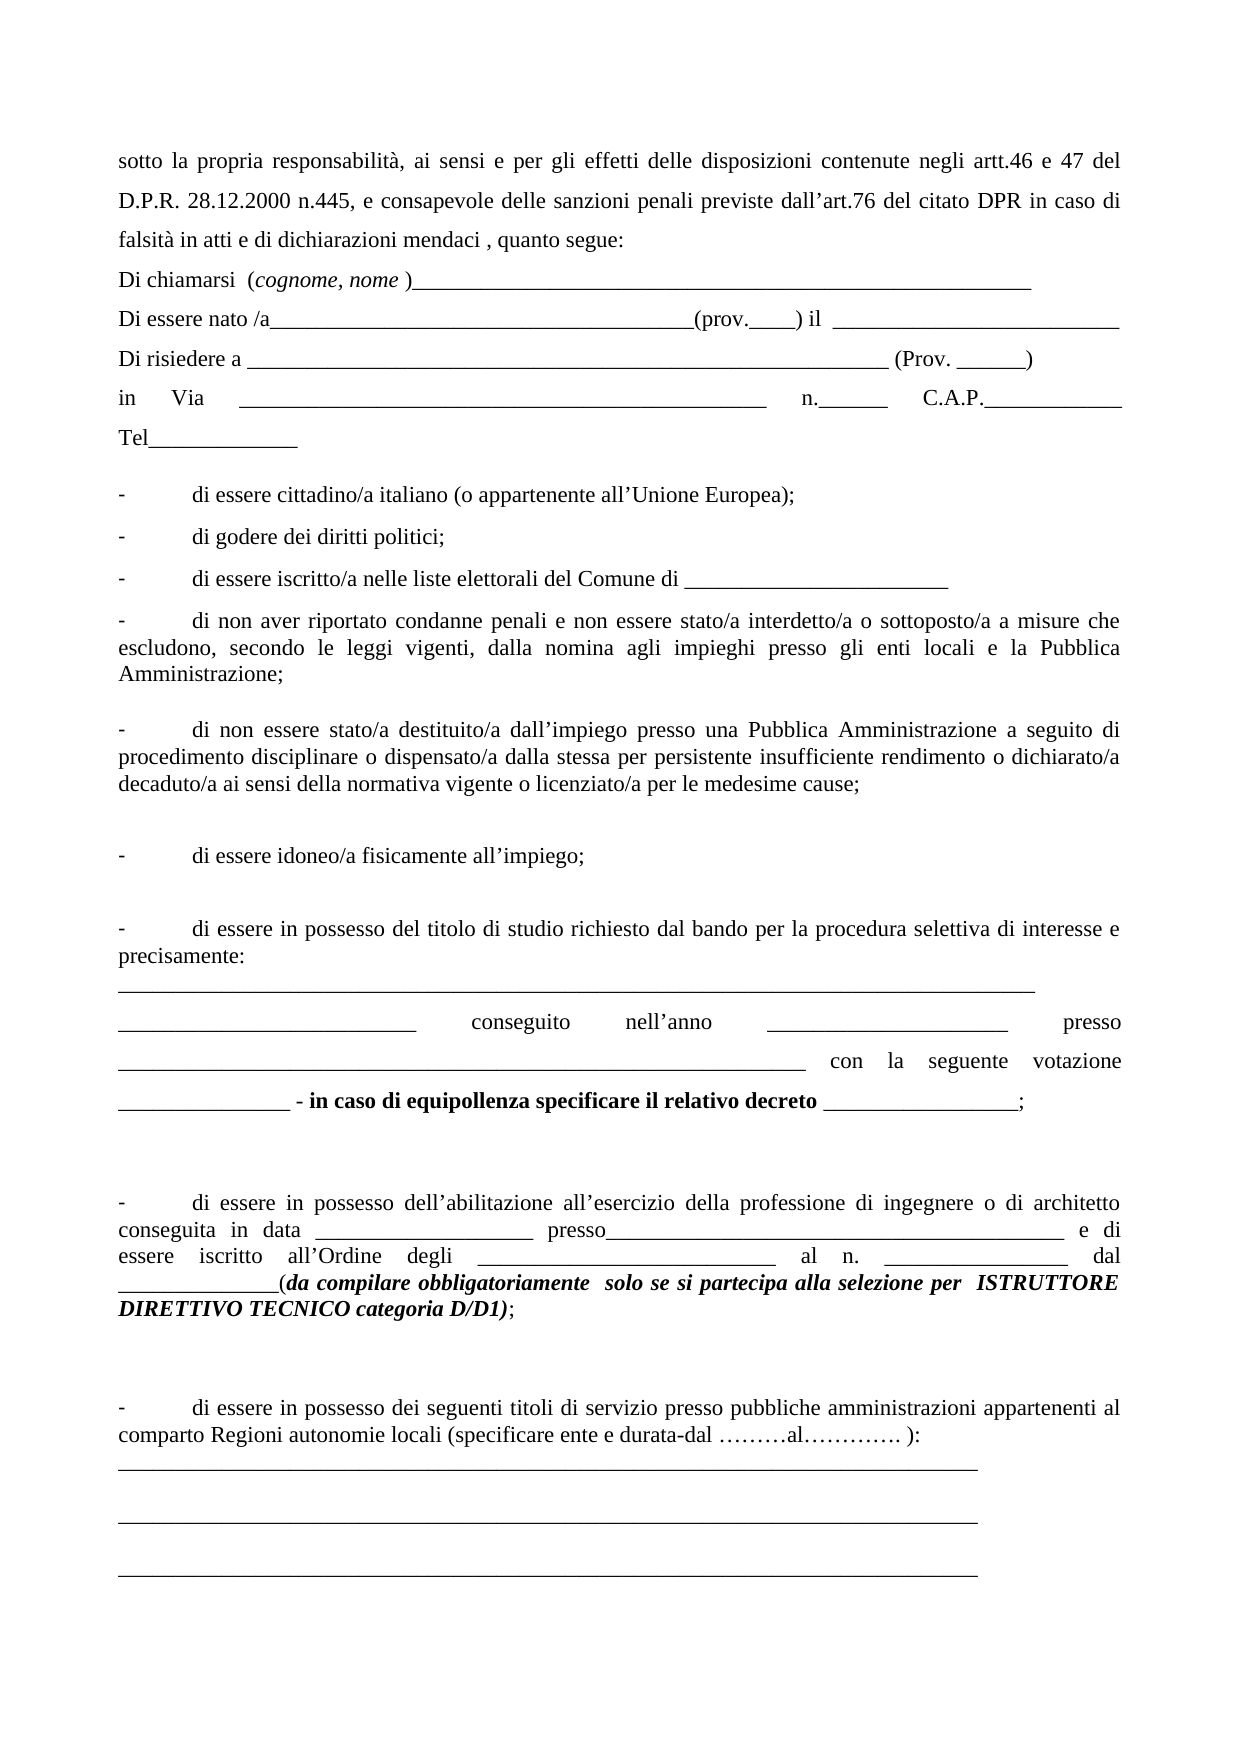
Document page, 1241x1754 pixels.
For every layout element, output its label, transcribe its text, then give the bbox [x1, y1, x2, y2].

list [118, 1500, 1122, 1527]
list di godere dei diritti politici; [118, 522, 1122, 550]
list di essere in possesso dell’abilitazione all’esercizio della professione di ingegnere o di architetto conseguita in data ___________________ presso________________________________________ e di essere iscritto all’Ordine degli __________________________ al n. ________________ dal ______________(da compilare obbligatoriamente solo se si partecipa alla selezione per ISTRUTTORE DIRETTIVO TECNICO categoria D/D1); [118, 1188, 1122, 1322]
text sotto la propria responsabilità, ai sensi e per gli effetti delle disposizioni contenute negli artt.46 e 47 del D.P.R. 28.12.2000 n.445, e consapevole delle sanzioni penali previste dall’art.76 del citato DPR in caso di falsità in atti e di dichiarazioni mendaci , quanto segue: [118, 148, 1122, 253]
text ________________________________________________________________________________ __________________________ conseguito nell’anno _____________________ presso ____________________________________________________________ con la seguente votazione _______________ - in caso di equipollenza specificare il relativo decreto _________________; [118, 968, 1122, 1113]
list di essere idoneo/a fisicamente all’impiego; [118, 841, 1122, 869]
list di essere cittadino/a italiano (o appartenente all’Unione Europea); [118, 480, 1122, 508]
text Di risiedere a ________________________________________________________ (Prov. ______) [118, 345, 1122, 371]
text Di essere nato /a_____________________________________(prov.____) il _________________________ [118, 306, 1122, 332]
list di non essere stato/a destituito/a dall’impiego presso una Pubblica Amministrazione a seguito di procedimento disciplinare o dispensato/a dalla stessa per persistente insufficiente rendimento o dichiarato/a decaduto/a ai sensi della normativa vigente o licenziato/a per le medesime cause; [118, 715, 1122, 796]
text Di chiamarsi (cognome, nome )______________________________________________________ [118, 266, 1122, 292]
list di essere in possesso dei seguenti titoli di servizio presso pubbliche amministrazioni appartenenti al comparto Regioni autonomie locali (specificare ente e durata-dal ………al…………. ): [118, 1393, 1122, 1447]
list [118, 1553, 1122, 1579]
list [118, 1447, 1122, 1474]
list di essere in possesso del titolo di studio richiesto dal bando per la procedura selettiva di interesse e precisamente: [118, 914, 1122, 968]
list di non aver riportato condanne penali e non essere stato/a interdetto/a o sottoposto/a a misure che escludono, secondo le leggi vigenti, dalla nomina agli impieghi presso gli enti locali e la Pubblica Amministrazione; [118, 606, 1122, 687]
list di essere iscritto/a nelle liste elettorali del Comune di _______________________ [118, 564, 1122, 592]
text in Via ______________________________________________ n.______ C.A.P.____________ Tel_____________ [118, 384, 1122, 450]
